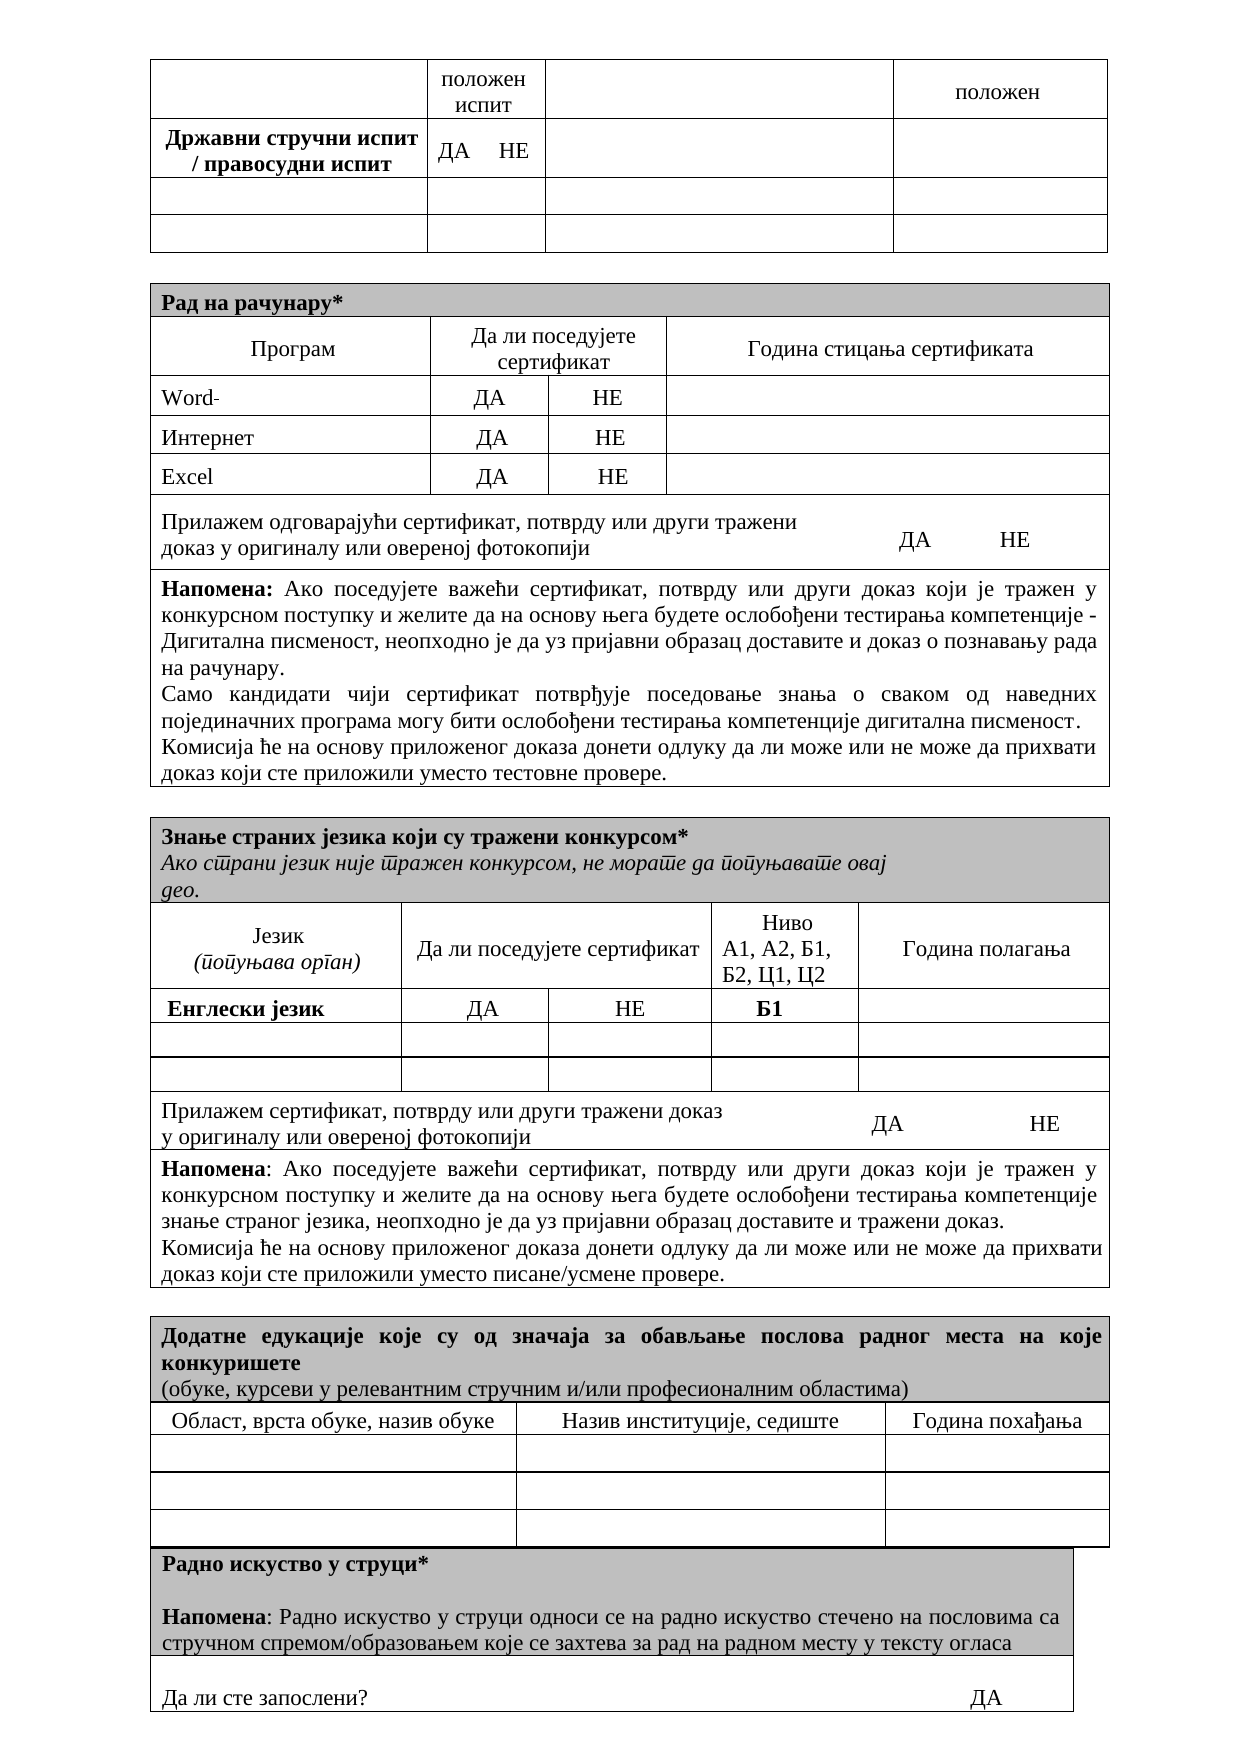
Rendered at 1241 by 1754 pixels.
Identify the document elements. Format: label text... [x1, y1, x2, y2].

table_cell ДА НЕ [428, 119, 545, 177]
table_cell [546, 178, 893, 214]
table_cell [894, 119, 1107, 177]
table_cell Државни стручни испит / правосудни испит [151, 119, 427, 177]
table_cell Енглески језик [151, 989, 401, 1022]
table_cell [151, 60, 427, 118]
table_cell Прилажем одговарајући сертификат, потврду или други тражени доказ у оригиналу или овереној фотокопији [151, 495, 888, 569]
table_cell Excel [151, 454, 430, 494]
table_cell ДА [402, 989, 548, 1022]
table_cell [894, 60, 1107, 118]
table_cell [402, 1058, 548, 1091]
table_cell НЕ [549, 416, 666, 453]
table_cell [428, 215, 545, 252]
table_cell Назив институције, седиште [517, 1403, 885, 1434]
table_cell Ниво А1, А2, Б1, Б2, Ц1, Ц2 [712, 903, 858, 988]
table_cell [428, 60, 545, 118]
table_cell [151, 178, 427, 214]
table_cell [859, 1023, 1109, 1056]
table_cell [517, 1435, 885, 1471]
table_cell Напомена: Ако поседујете важећи сертификат, потврду или други доказ који је тражен у конкурсном поступку и желите да на основу њега будете ослобођени тестирања компетенције - Дигитална писменост, неопходно је да уз пријавни образац доставите и доказ о познавању рада на рачунару. Само кандидати чији сертификат потврђује поседовање знања о сваком од наведних појединачних програма могу бити ослобођени тестирања компетенције дигитална писменост. Комисија ће на основу приложеног доказа донети одлуку да ли може или не може да прихвати доказ који сте приложили уместо тестовне провере. [151, 570, 1109, 786]
table_cell [151, 1023, 401, 1056]
table_cell НЕ [549, 454, 666, 494]
table_cell [151, 1473, 516, 1509]
table_cell Да ли поседујете сертификат [431, 317, 666, 374]
table_cell [428, 178, 545, 214]
table_cell [517, 1473, 885, 1509]
table_cell Област, врста обуке, назив обуке [151, 1403, 516, 1434]
table_cell [546, 215, 893, 252]
table_cell [859, 989, 1109, 1022]
table_cell [886, 1435, 1109, 1471]
table_header Рад на рачунару* [151, 284, 1109, 316]
table_cell [894, 215, 1107, 252]
table_header Додатне едукације које су од значаја за обављање послова радног места на које конкуришете (обуке, курсеви у релевантним стручним и/или професионалним областима) [151, 1317, 1109, 1401]
table_cell [667, 376, 1109, 415]
table_cell [712, 1058, 858, 1091]
table_cell [549, 1058, 711, 1091]
table_cell ДА НЕ [888, 495, 1109, 569]
table_cell [712, 1023, 858, 1056]
table_cell [151, 215, 427, 252]
table_cell Језик (попуњава орган) [151, 903, 401, 988]
table_cell [886, 1473, 1109, 1509]
table_cell Б1 [712, 989, 858, 1022]
table_cell [546, 119, 893, 177]
table_cell Напомена: Ако поседујете важећи сертификат, потврду или други доказ који је тражен у конкурсном поступку и желите да на основу њега будете ослобођени тестирања компетенције знање страног језика, неопходно је да уз пријавни образац доставите и тражени доказ. Комисија ће на основу приложеног доказа донети одлуку да ли може или не може да прихвати доказ који сте приложили уместо писане/усмене провере. [151, 1150, 1109, 1287]
table_cell Word [151, 376, 430, 415]
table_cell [151, 1656, 1073, 1711]
table_cell НЕ [549, 989, 711, 1022]
table_header Знање страних језика који су тражени конкурсом* Ако страни језик није тражен конкурсом, не морате да попуњавате овај део. [151, 818, 915, 902]
table_header Радно искуство у струци* Напомена: Радно искуство у струци односи се на радно искуство стечено на пословима са стручном спремом/образовањем које се захтева за рад на радном месту у тексту огласа [151, 1549, 1073, 1655]
table_cell Година полагања [859, 903, 1109, 988]
table_cell [859, 1058, 1109, 1091]
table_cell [546, 60, 893, 118]
table_cell Година стицања сертификата [667, 317, 1109, 374]
table_cell Интернет [151, 416, 430, 453]
table_cell [667, 416, 1109, 453]
table_cell [667, 454, 1109, 494]
table_cell [894, 178, 1107, 214]
table_cell [151, 1510, 516, 1546]
table_cell ДА [431, 416, 548, 453]
table_cell [402, 1023, 548, 1056]
table_cell ДА НЕ [817, 1092, 1109, 1149]
table_cell Да ли поседујете сертификат [402, 903, 711, 988]
table_cell ДА [431, 376, 548, 415]
table_cell Прилажем сертификат, потврду или други тражени доказ у оригиналу или овереној фотокопији [151, 1092, 817, 1149]
table_cell [151, 1435, 516, 1471]
table_cell [517, 1510, 885, 1546]
table_cell Година похађања [886, 1403, 1109, 1434]
table_cell НЕ [549, 376, 666, 415]
table_cell Програм [151, 317, 430, 374]
table_cell [886, 1510, 1109, 1546]
table_header [915, 818, 1109, 902]
table_cell ДА [431, 454, 548, 494]
table_cell [549, 1023, 711, 1056]
table_cell [151, 1058, 401, 1091]
